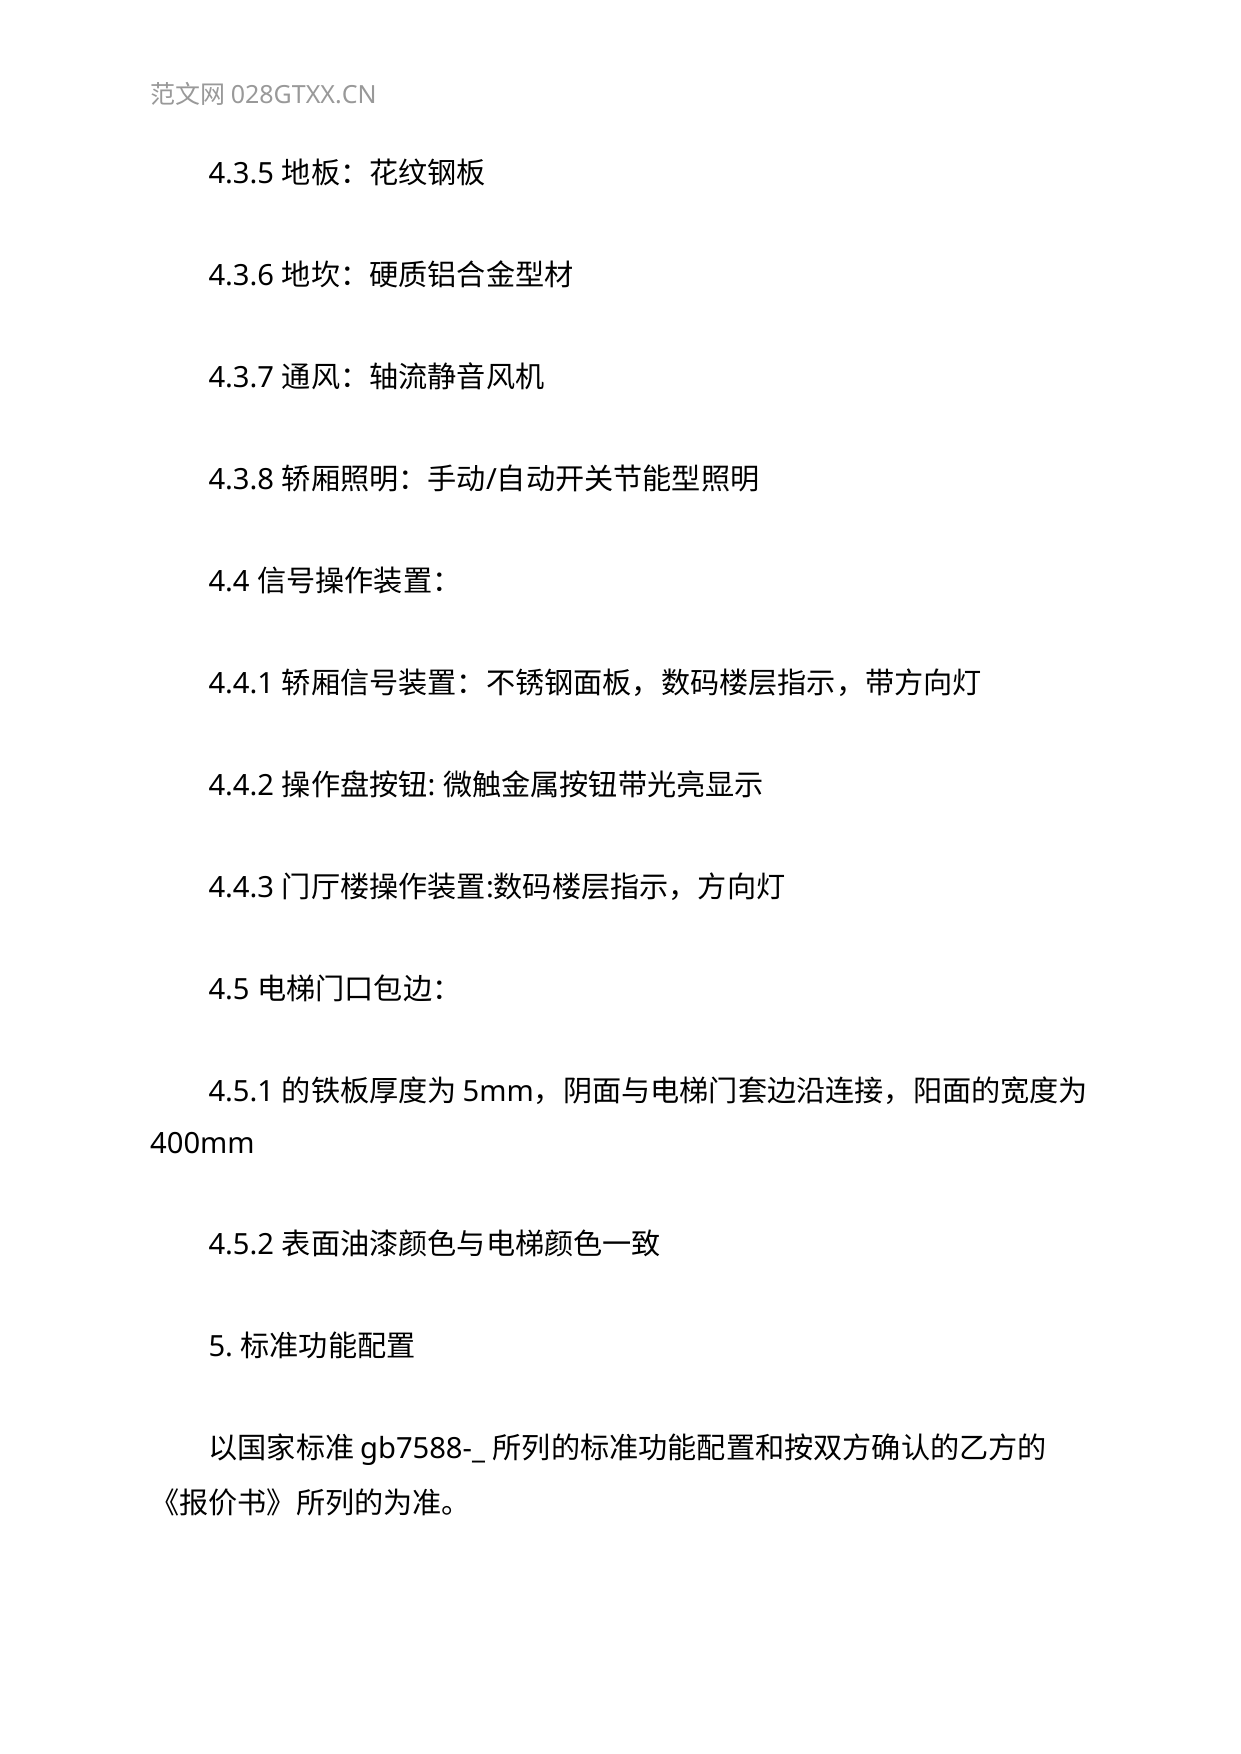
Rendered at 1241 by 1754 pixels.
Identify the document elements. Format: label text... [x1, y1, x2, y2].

text 5. 标准功能配置 [150, 1322, 1090, 1365]
text 4.4.2 操作盘按钮: 微触金属按钮带光亮显示 [150, 762, 1090, 804]
text 4.5.1 的铁板厚度为5mm，阴面与电梯门套边沿连接，阳面的宽度为400mm [150, 1068, 1090, 1162]
text 4.4.1 轿厢信号装置：不锈钢面板，数码楼层指示，带方向灯 [150, 660, 1090, 702]
text 4.5 电梯门口包边： [150, 966, 1090, 1008]
text 4.3.7 通风：轴流静音风机 [150, 354, 1090, 396]
text 4.5.2 表面油漆颜色与电梯颜色一致 [150, 1221, 1090, 1263]
text 以国家标准gb7588-_ 所列的标准功能配置和按双方确认的乙方的《报价书》所列的为准。 [150, 1424, 1090, 1522]
text 4.4 信号操作装置： [150, 558, 1090, 600]
text 4.3.6 地坎：硬质铝合金型材 [150, 252, 1090, 294]
text 4.4.3 门厅楼操作装置:数码楼层指示，方向灯 [150, 864, 1090, 906]
text 4.3.8 轿厢照明：手动/自动开关节能型照明 [150, 456, 1090, 498]
text 4.3.5 地板：花纹钢板 [150, 150, 1090, 192]
